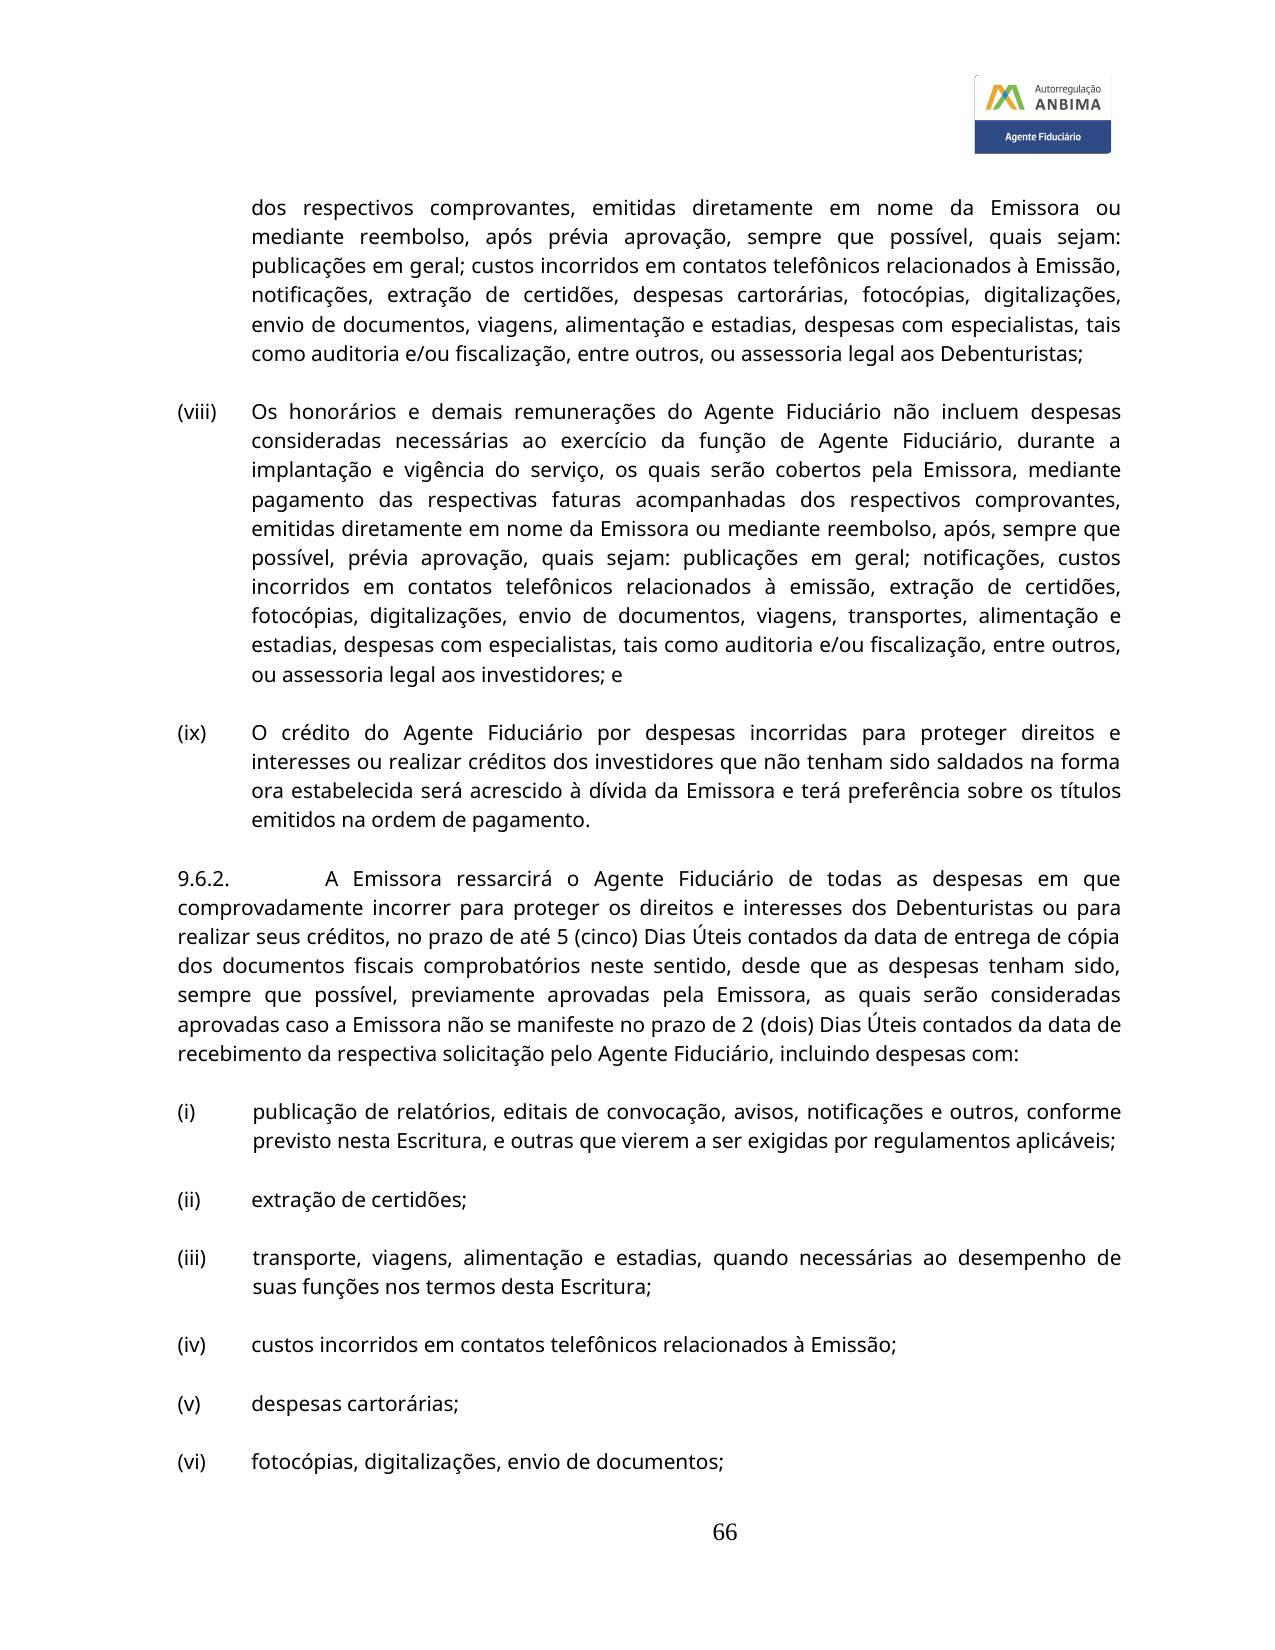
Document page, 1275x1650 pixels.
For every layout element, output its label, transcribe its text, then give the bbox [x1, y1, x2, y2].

text (vi) fotocópias, digitalizações, envio de documentos; [177, 1446, 1122, 1475]
text (v) despesas cartorárias; [177, 1388, 1122, 1417]
text 9.6.2. A Emissora ressarcirá o Agente Fiduciário de todas as despesas em que comprovadamente incorrer para proteger os direitos e interesses dos Debenturistas ou para realizar seus créditos, no prazo de até 5 (cinco) Dias Úteis contados da data de entrega de cópia dos documentos fiscais comprobatórios neste sentido, desde que as despesas tenham sido, sempre que possível, previamente aprovadas pela Emissora, as quais serão consideradas aprovadas caso a Emissora não se manifeste no prazo de 2 (dois) Dias Úteis contados da data de recebimento da respectiva solicitação pelo Agente Fiduciário, incluindo despesas com: [177, 863, 1122, 1067]
text (iii) transporte, viagens, alimentação e estadias, quando necessárias ao desempenho de suas funções nos termos desta Escritura; [177, 1242, 1122, 1300]
text (iv) custos incorridos em contatos telefônicos relacionados à Emissão; [177, 1329, 1122, 1359]
text (i) publicação de relatórios, editais de convocação, avisos, notificações e outros, conforme previsto nesta Escritura, e outras que vierem a ser exigidas por regulamentos aplicáveis; [177, 1096, 1122, 1154]
list O crédito do Agente Fiduciário por despesas incorridas para proteger direitos e interesses ou realizar créditos dos investidores que não tenham sido saldados na forma ora estabelecida será acrescido à dívida da Emissora e terá preferência sobre os títulos emitidos na ordem de pagamento. [177, 717, 1122, 834]
text (ii) extração de certidões; [177, 1184, 1122, 1213]
picture [974, 75, 1112, 154]
list Os honorários e demais remunerações do Agente Fiduciário não incluem despesas consideradas necessárias ao exercício da função de Agente Fiduciário, durante a implantação e vigência do serviço, os quais serão cobertos pela Emissora, mediante pagamento das respectivas faturas acompanhadas dos respectivos comprovantes, emitidas diretamente em nome da Emissora ou mediante reembolso, após, sempre que possível, prévia aprovação, quais sejam: publicações em geral; notificações, custos incorridos em contatos telefônicos relacionados à emissão, extração de certidões, fotocópias, digitalizações, envio de documentos, viagens, transportes, alimentação e estadias, despesas com especialistas, tais como auditoria e/ou fiscalização, entre outros, ou assessoria legal aos investidores; e [177, 396, 1122, 688]
